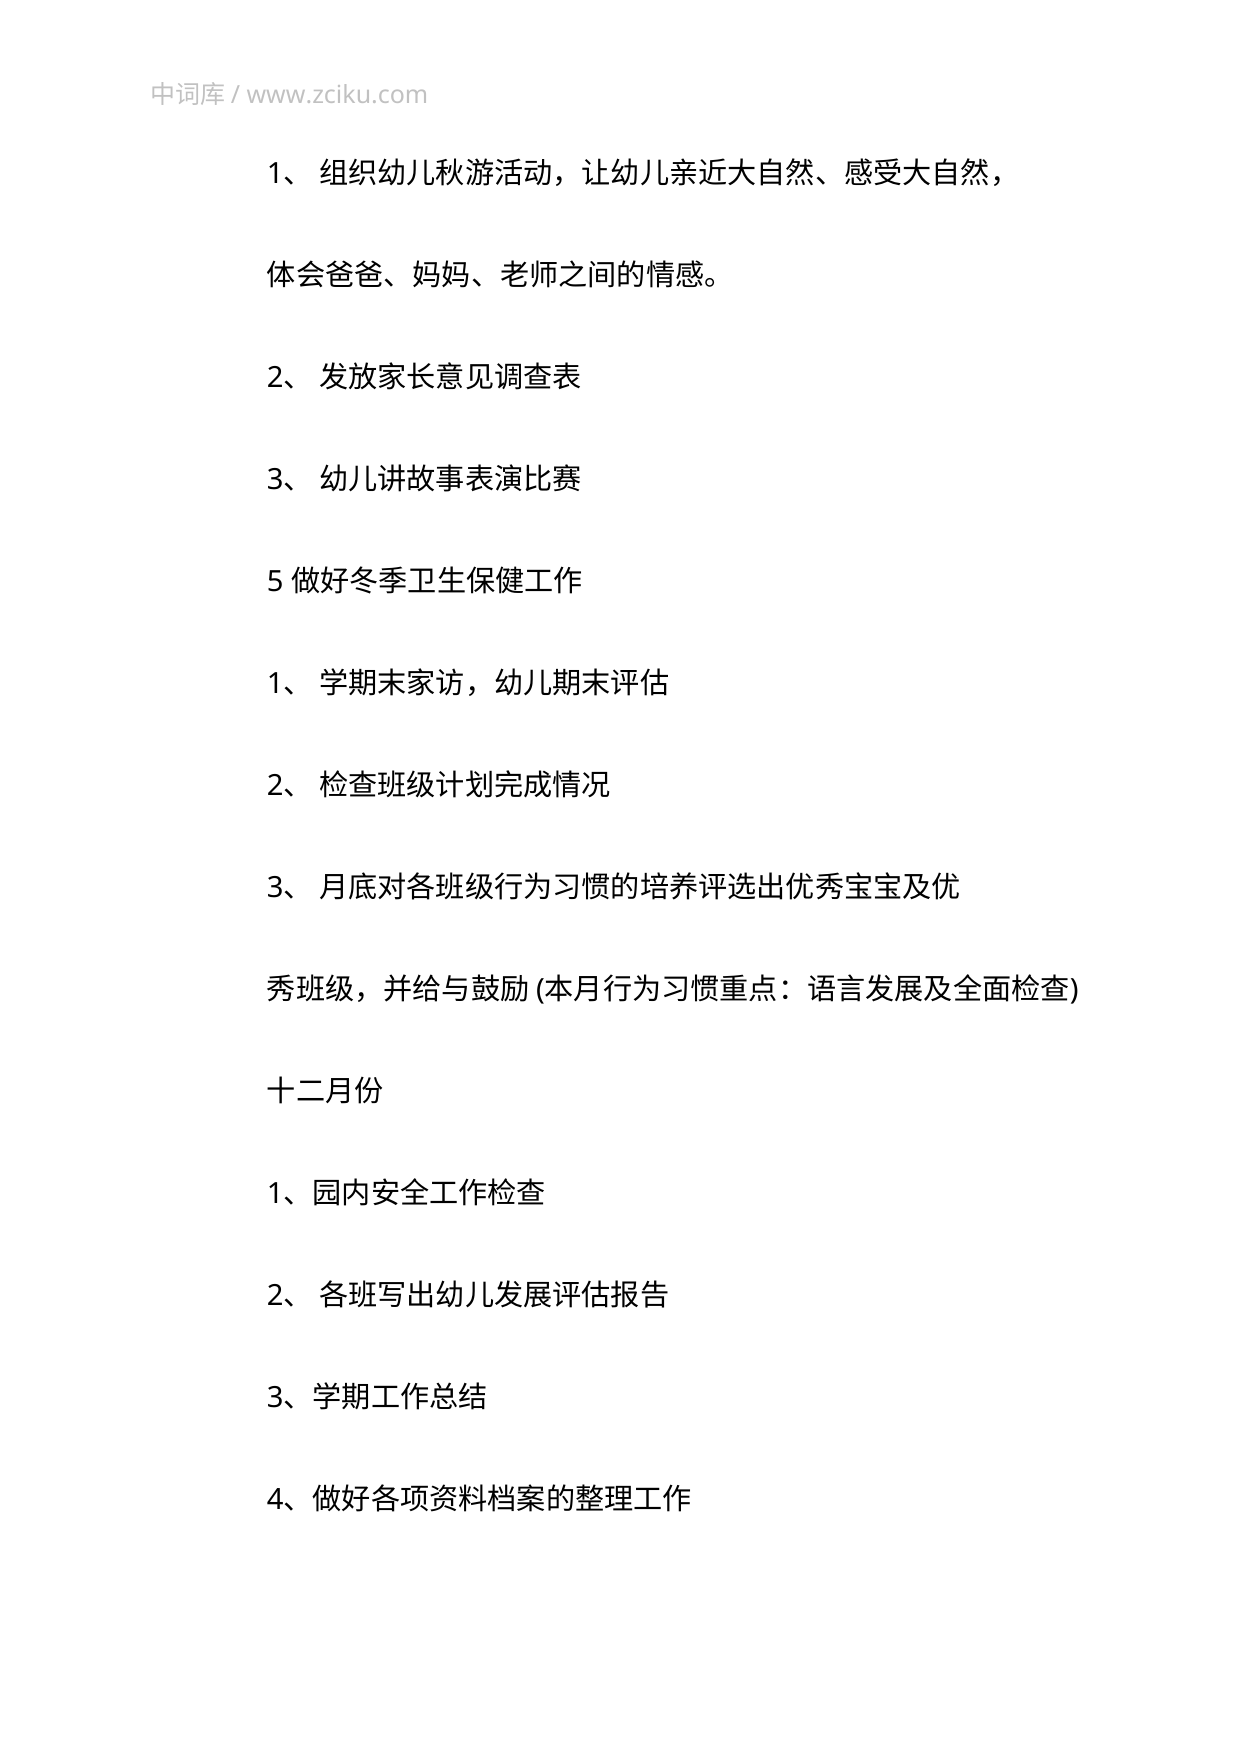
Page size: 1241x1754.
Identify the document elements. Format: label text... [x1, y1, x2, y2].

text 2、 发放家长意见调查表 [150, 354, 1090, 396]
text 1、 组织幼儿秋游活动，让幼儿亲近大自然、感受大自然， [150, 150, 1090, 192]
text 2、 各班写出幼儿发展评估报告 [150, 1271, 1090, 1314]
text 4、做好各项资料档案的整理工作 [150, 1475, 1090, 1518]
text 2、 检查班级计划完成情况 [150, 762, 1090, 804]
text 体会爸爸、妈妈、老师之间的情感。 [150, 252, 1090, 294]
text 3、 月底对各班级行为习惯的培养评选出优秀宝宝及优 [150, 864, 1090, 906]
text 3、 幼儿讲故事表演比赛 [150, 456, 1090, 498]
text 5 做好冬季卫生保健工作 [150, 558, 1090, 600]
text 1、 学期末家访，幼儿期末评估 [150, 660, 1090, 702]
text 3、学期工作总结 [150, 1373, 1090, 1416]
text 十二月份 [150, 1068, 1090, 1110]
text 秀班级，并给与鼓励 (本月行为习惯重点：语言发展及全面检查) [150, 966, 1090, 1008]
text 1、园内安全工作检查 [150, 1169, 1090, 1212]
